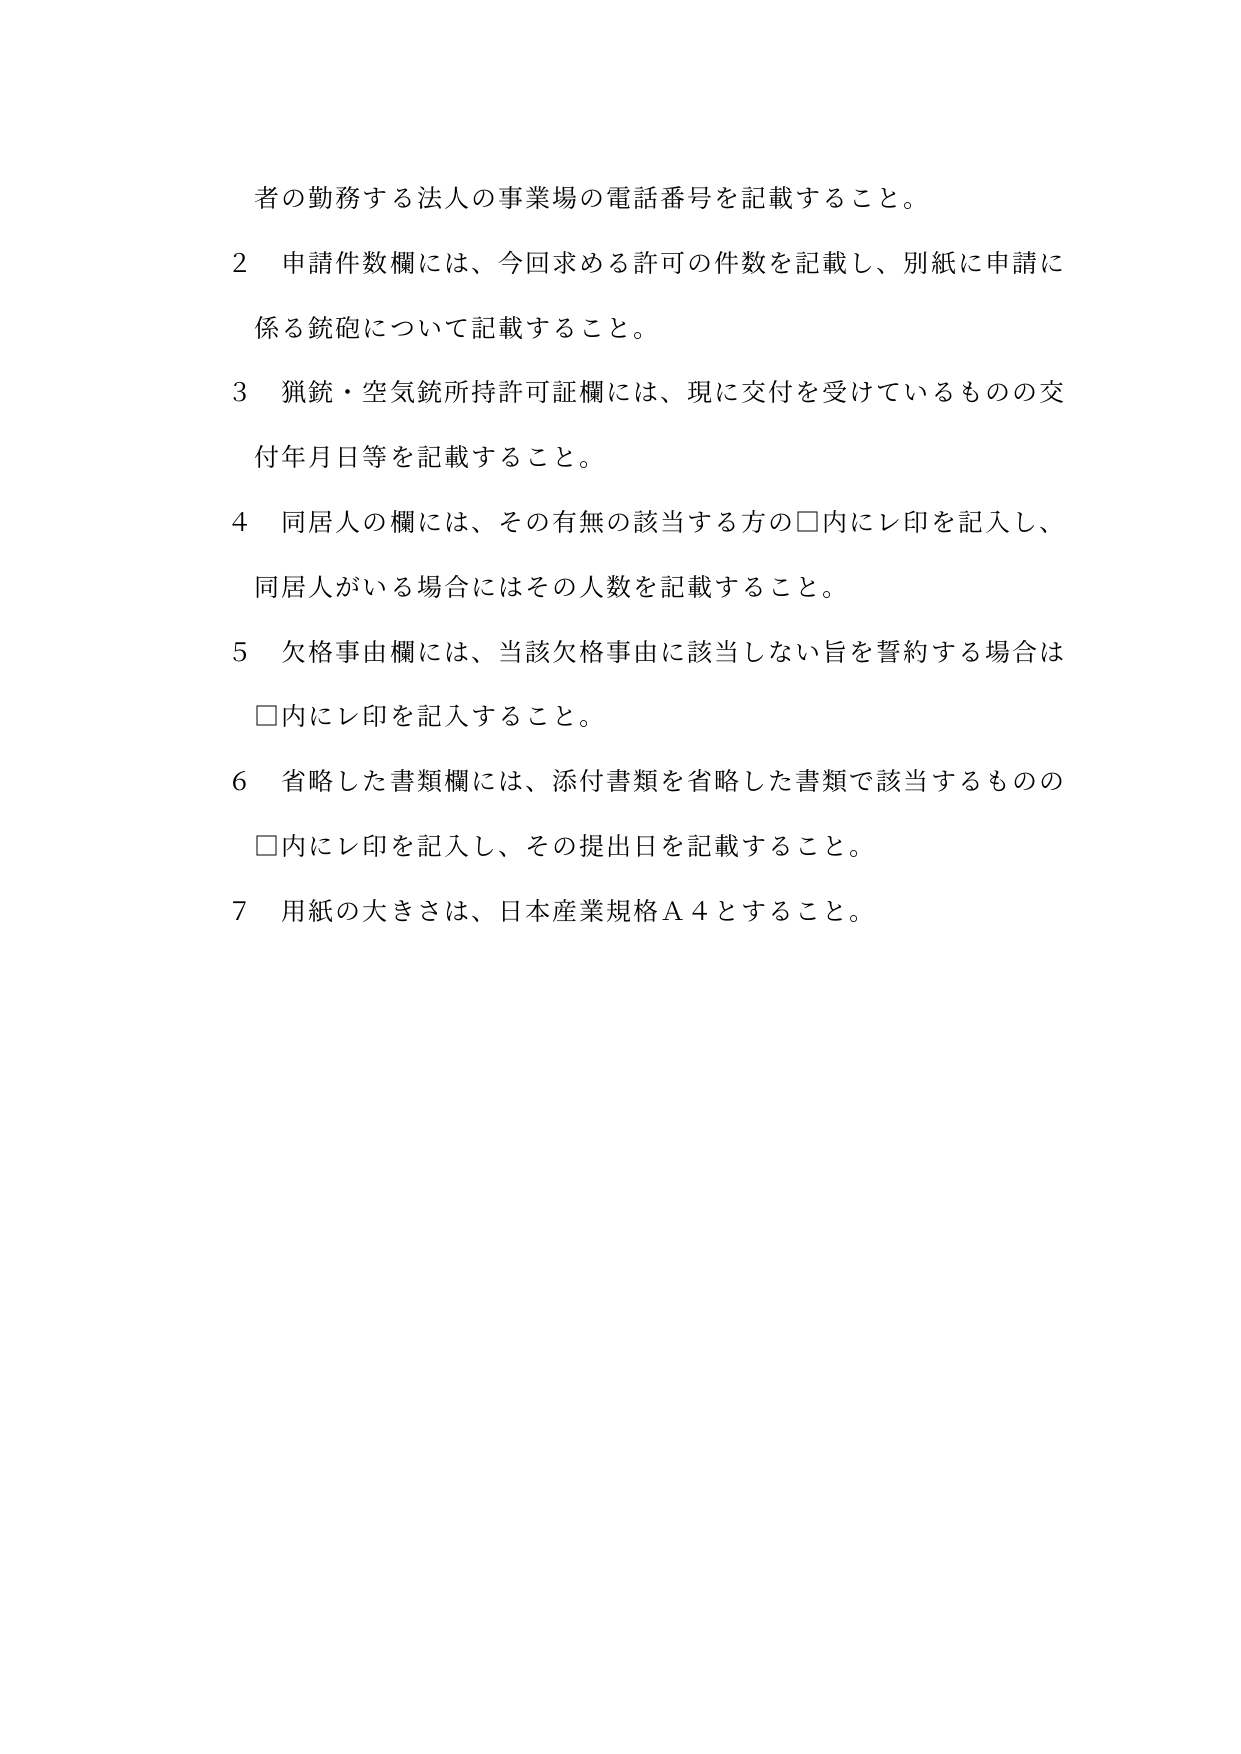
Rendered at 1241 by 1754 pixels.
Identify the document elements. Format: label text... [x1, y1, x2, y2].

text ４ 同居人の欄には、その有無の該当する方の□内にレ印を記入し、同居人がいる場合にはその人数を記載すること。 [214, 488, 1080, 618]
text ３ 猟銃・空気銃所持許可証欄には、現に交付を受けているものの交付年月日等を記載すること。 [214, 359, 1080, 488]
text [119, 164, 1080, 229]
text ５ 欠格事由欄には、当該欠格事由に該当しない旨を誓約する場合は□内にレ印を記入すること。 [214, 618, 1080, 747]
text ６ 省略した書類欄には、添付書類を省略した書類で該当するものの□内にレ印を記入し、その提出日を記載すること。 [214, 747, 1080, 877]
text ７ 用紙の大きさは、日本産業規格Ａ４とすること。 [214, 877, 1080, 942]
text ２ 申請件数欄には、今回求める許可の件数を記載し、別紙に申請に係る銃砲について記載すること。 [214, 229, 1080, 359]
